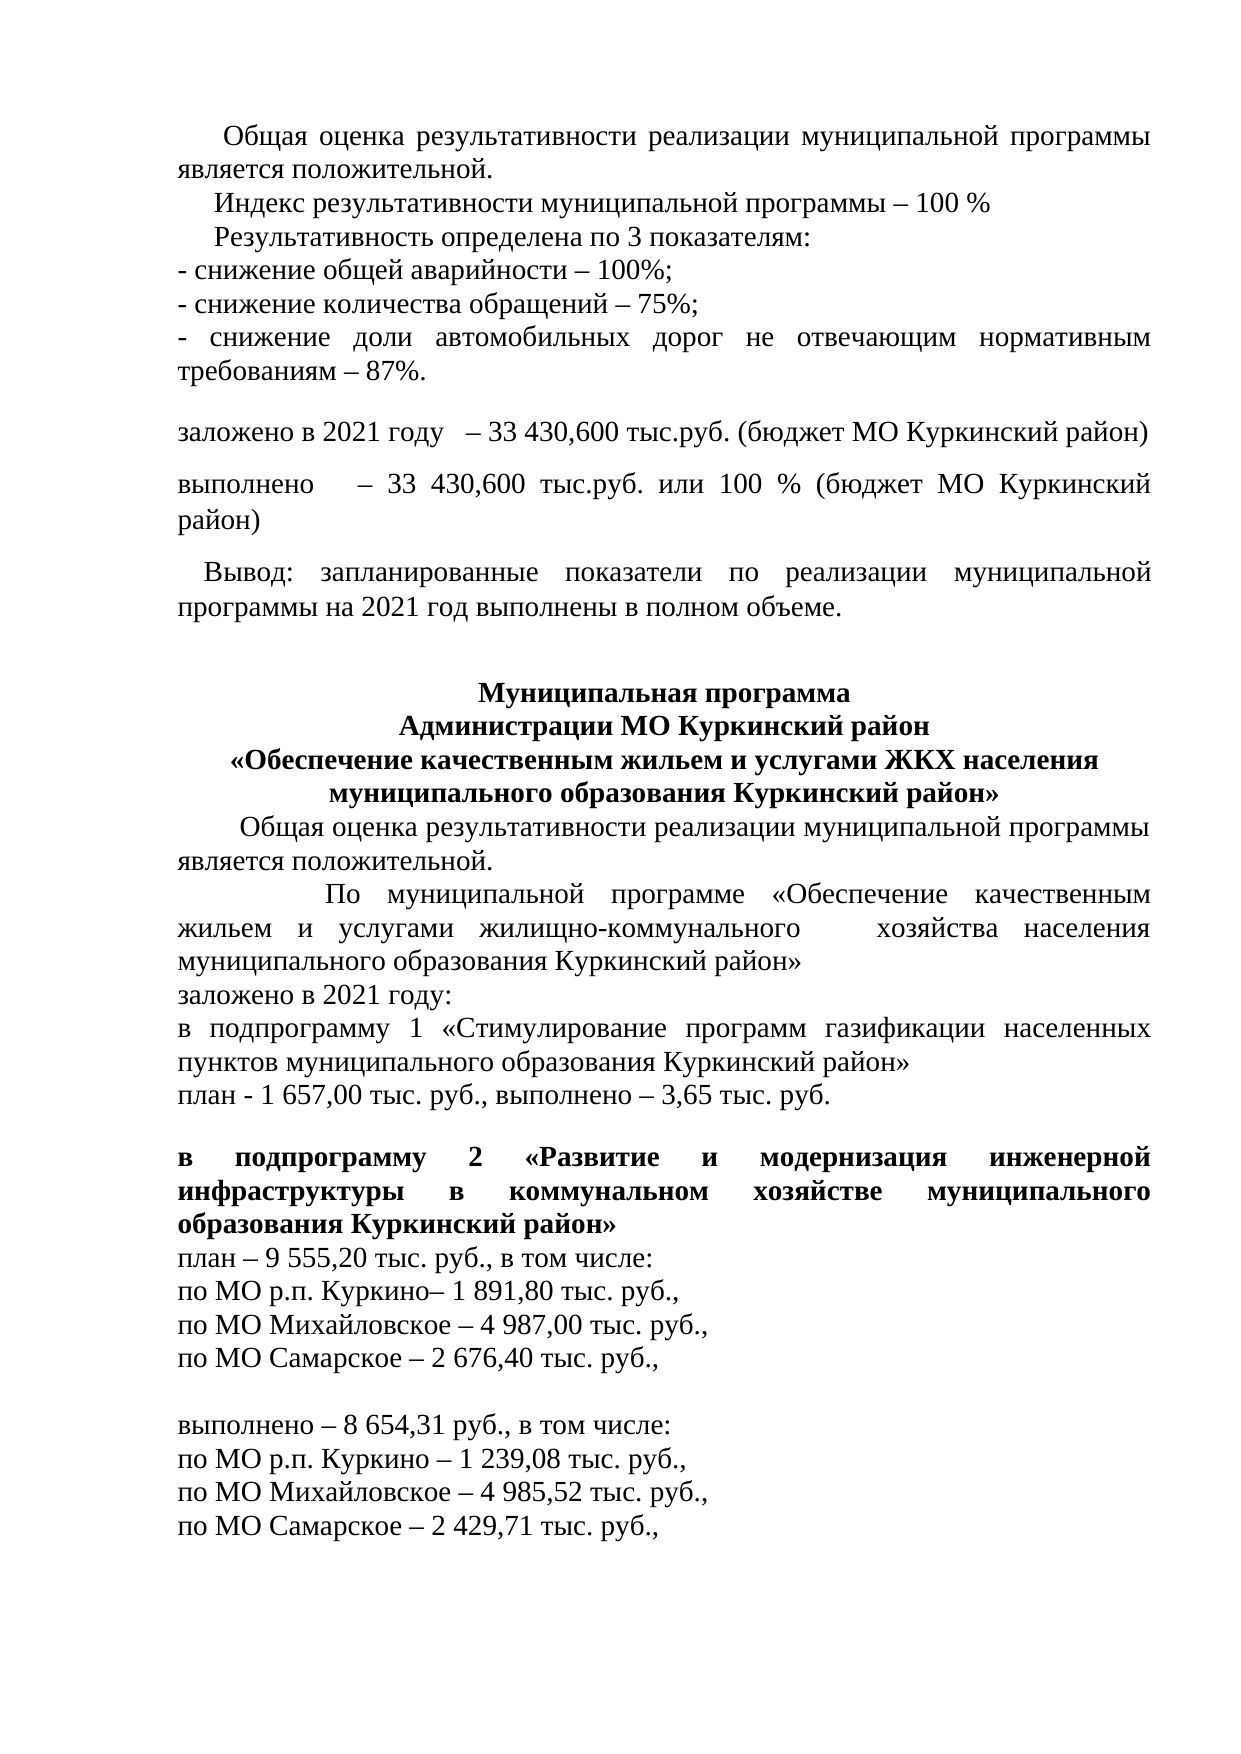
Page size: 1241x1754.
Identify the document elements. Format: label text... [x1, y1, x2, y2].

text Общая оценка результативности реализации муниципальной программы является положительной. [177, 118, 1152, 185]
text выполнено – 33 430,600 тыс.руб. или 100 % (бюджет МО Куркинский район) [177, 467, 1152, 536]
text По муниципальной программе «Обеспечение качественным жильем и услугами жилищно-коммунального хозяйства населения муниципального образования Куркинский район» [177, 876, 1152, 977]
text Муниципальная программа [177, 675, 1152, 708]
text Вывод: запланированные показатели по реализации муниципальной программы на 2021 год выполнены в полном объеме. [177, 554, 1152, 623]
text Индекс результативности муниципальной программы – 100 % [177, 185, 1152, 219]
text Общая оценка результативности реализации муниципальной программы является положительной. [177, 809, 1152, 876]
text в подпрограмму 1 «Стимулирование программ газификации населенных пунктов муниципального образования Куркинский район» [177, 1010, 1152, 1077]
text - снижение доли автомобильных дорог не отвечающим нормативным требованиям – 87%. [177, 319, 1152, 386]
text по МО р.п. Куркино– 1 891,80 тыс. руб., [177, 1273, 1152, 1307]
text по МО Михайловское – 4 987,00 тыс. руб., [177, 1307, 1152, 1340]
text план – 9 555,20 тыс. руб., в том числе: [177, 1240, 1152, 1273]
text Администрации МО Куркинский район [177, 708, 1152, 742]
text - снижение общей аварийности – 100%; [177, 252, 1152, 286]
text по МО Самарское – 2 429,71 тыс. руб., [177, 1508, 1152, 1542]
text заложено в 2021 году – 33 430,600 тыс.руб. (бюджет МО Куркинский район) [177, 414, 1152, 448]
text по МО р.п. Куркино – 1 239,08 тыс. руб., [177, 1441, 1152, 1474]
text выполнено – 8 654,31 руб., в том числе: [177, 1407, 1152, 1441]
text в подпрограмму 2 «Развитие и модернизация инженерной инфраструктуры в коммунальном хозяйстве муниципального образования Куркинский район» [177, 1139, 1152, 1240]
text «Обеспечение качественным жильем и услугами ЖКХ населения муниципального образования Куркинский район» [177, 742, 1152, 809]
text Результативность определена по 3 показателям: [177, 219, 1152, 252]
text по МО Самарское – 2 676,40 тыс. руб., [177, 1340, 1152, 1374]
text - снижение количества обращений – 75%; [177, 286, 1152, 319]
text по МО Михайловское – 4 985,52 тыс. руб., [177, 1474, 1152, 1508]
text заложено в 2021 году: [177, 977, 1152, 1010]
text план - 1 657,00 тыс. руб., выполнено – 3,65 тыс. руб. [177, 1077, 1152, 1111]
